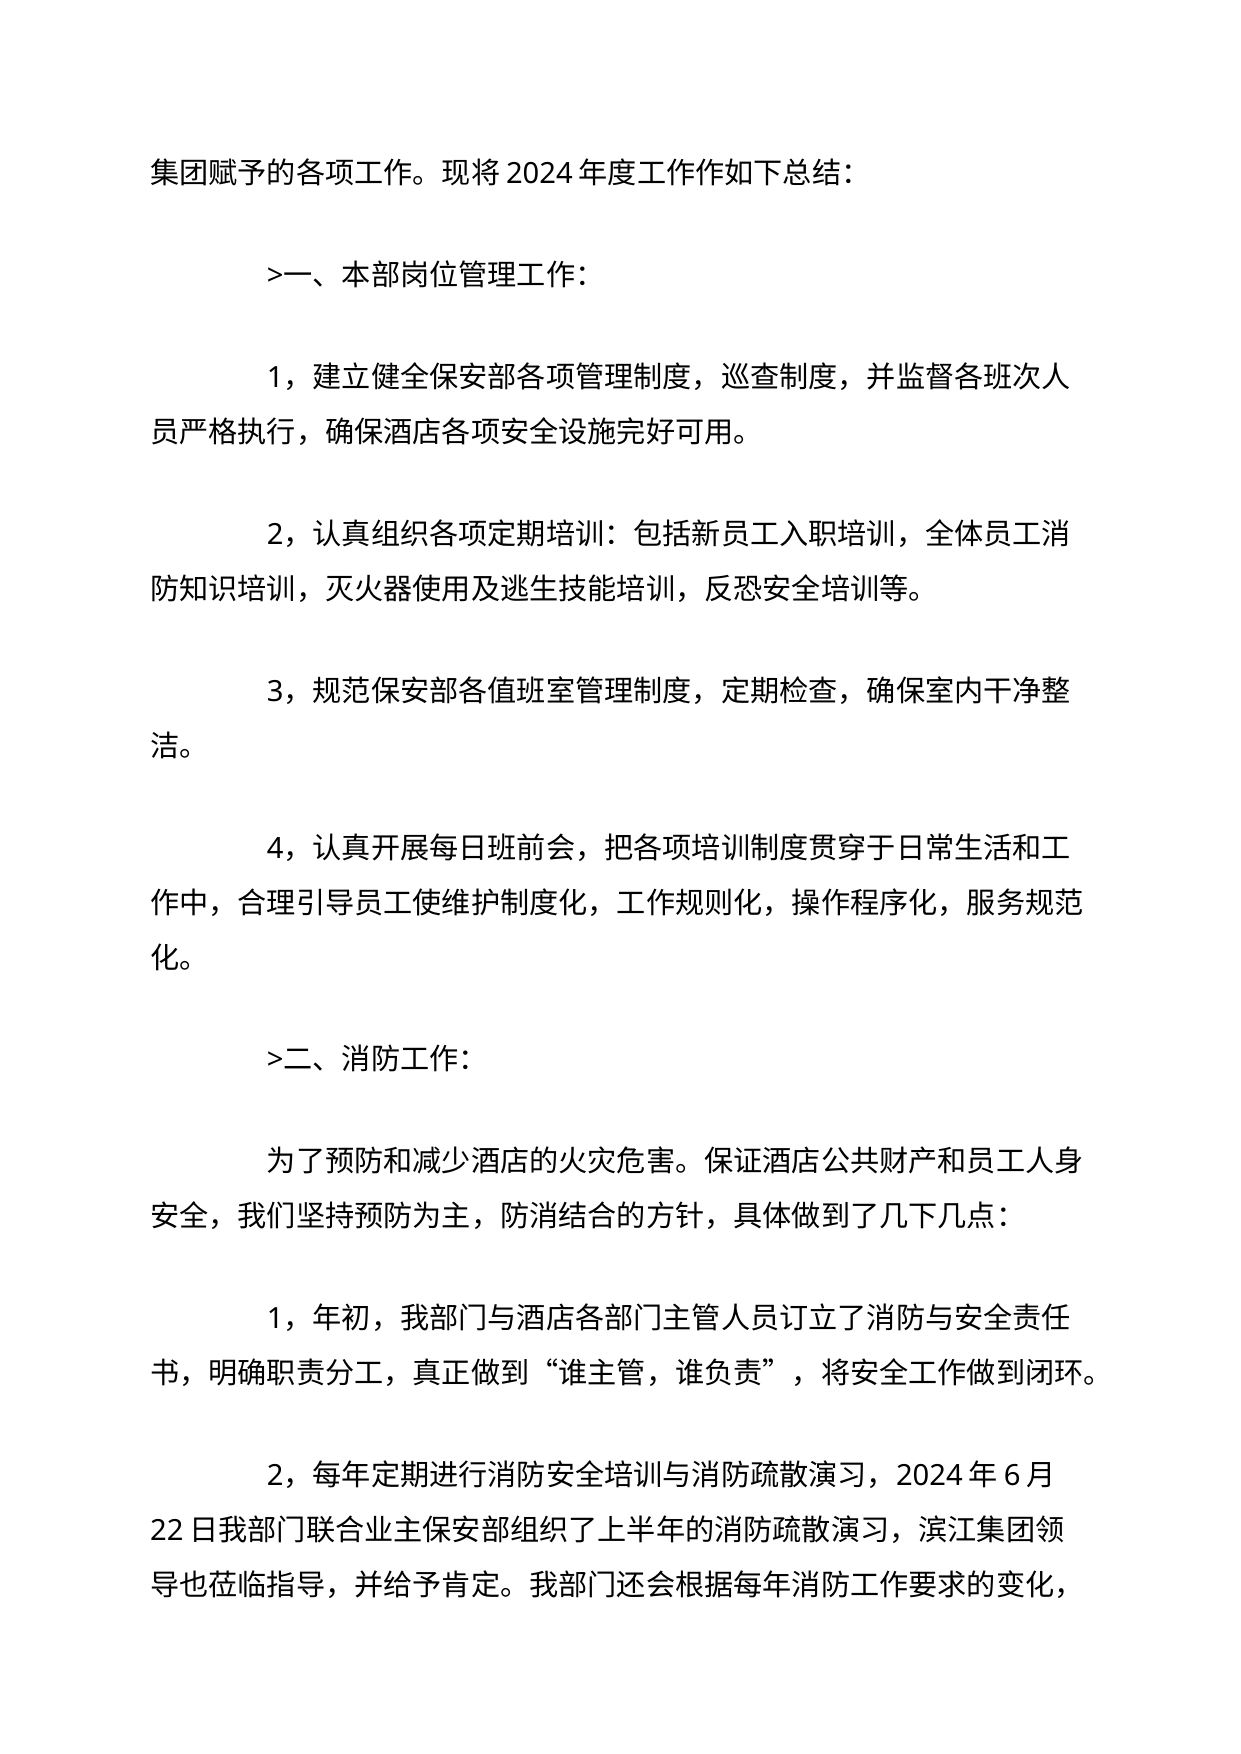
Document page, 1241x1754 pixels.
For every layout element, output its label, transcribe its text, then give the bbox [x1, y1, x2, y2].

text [150, 150, 1090, 192]
text 3，规范保安部各值班室管理制度，定期检查，确保室内干净整洁。 [150, 667, 1090, 765]
text 1，年初，我部门与酒店各部门主管人员订立了消防与安全责任书，明确职责分工，真正做到“谁主管，谁负责”，将安全工作做到闭环。 [150, 1294, 1090, 1392]
text 为了预防和减少酒店的火灾危害。保证酒店公共财产和员工人身安全，我们坚持预防为主，防消结合的方针，具体做到了几下几点： [150, 1138, 1090, 1235]
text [150, 1451, 1090, 1604]
text 2，认真组织各项定期培训：包括新员工入职培训，全体员工消防知识培训，灭火器使用及逃生技能培训，反恐安全培训等。 [150, 511, 1090, 608]
text >二、消防工作： [150, 1036, 1090, 1078]
text >一、本部岗位管理工作： [150, 252, 1090, 294]
text 4，认真开展每日班前会，把各项培训制度贯穿于日常生活和工作中，合理引导员工使维护制度化，工作规则化，操作程序化，服务规范化。 [150, 824, 1090, 976]
text 1，建立健全保安部各项管理制度，巡查制度，并监督各班次人员严格执行，确保酒店各项安全设施完好可用。 [150, 354, 1090, 451]
